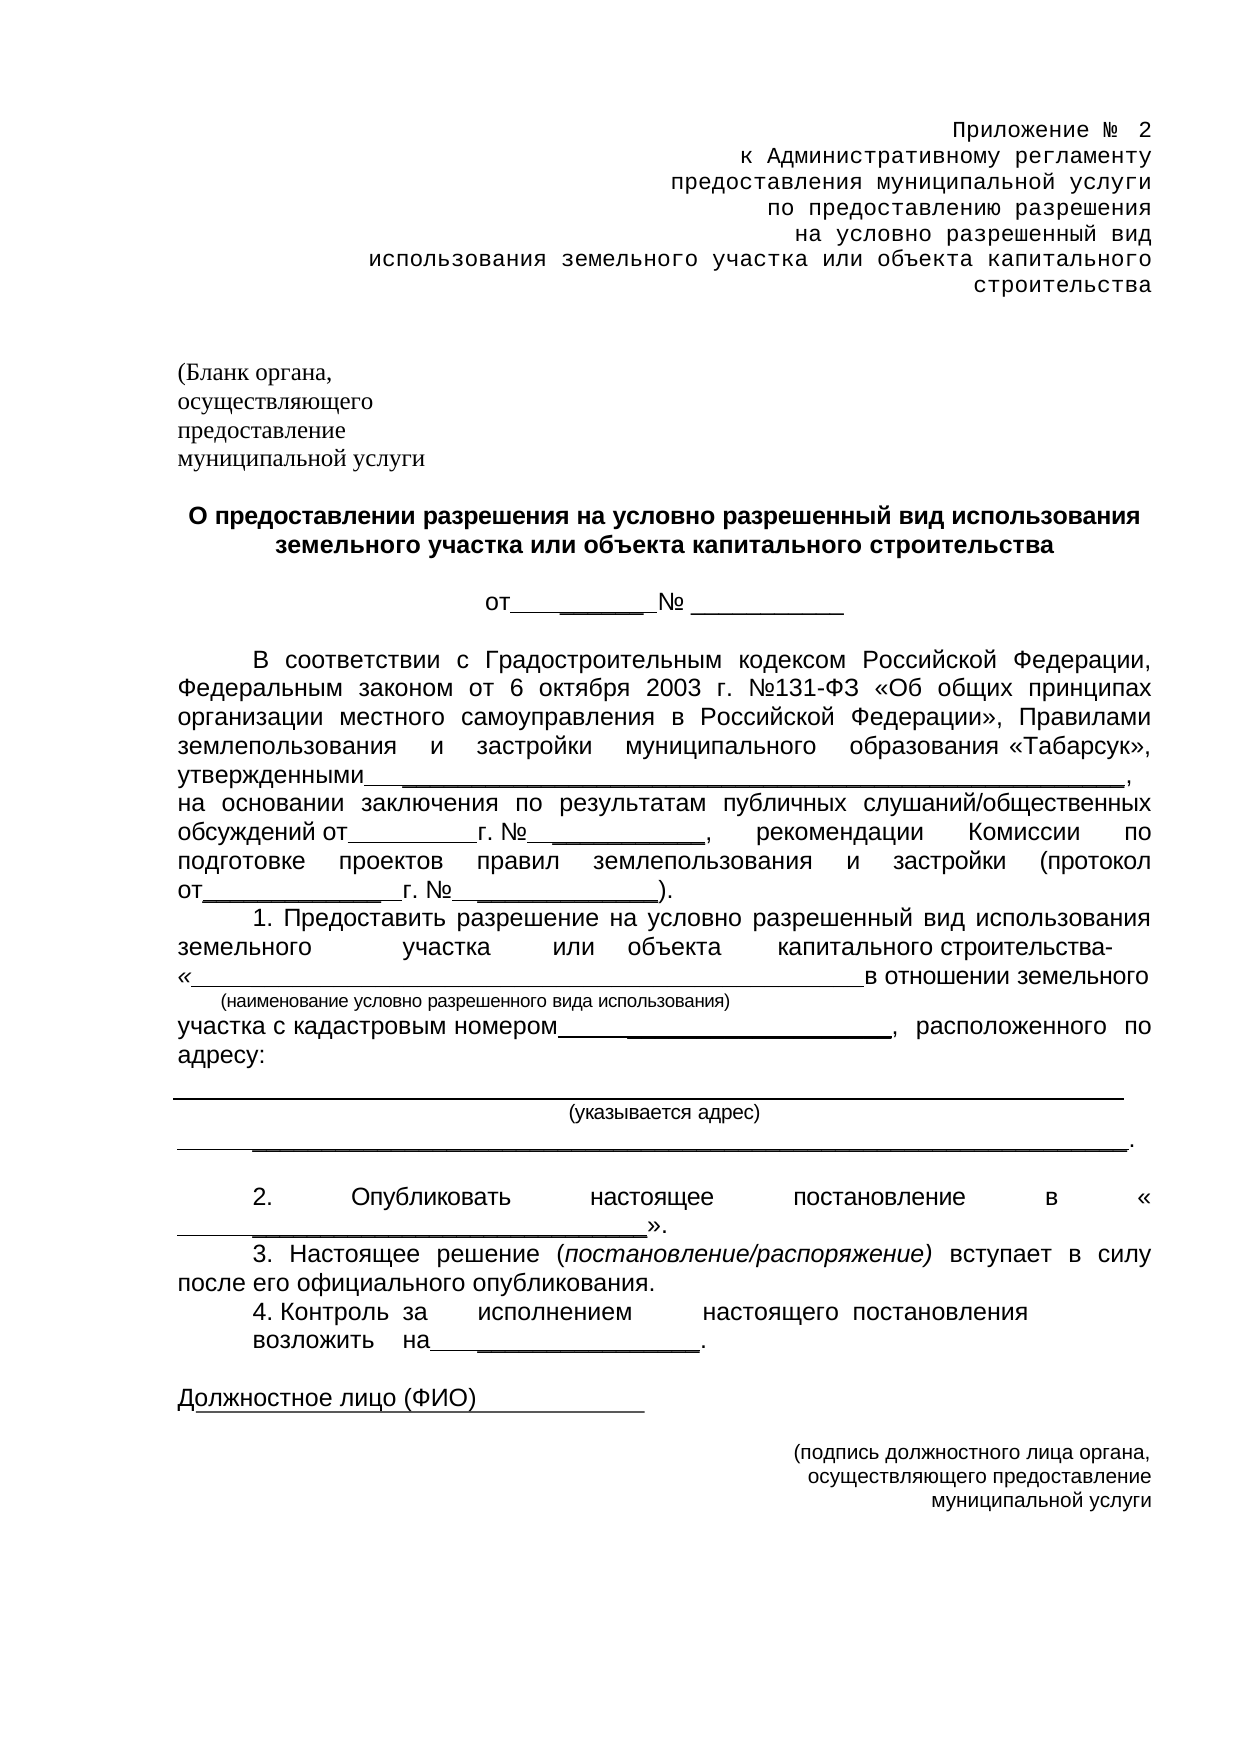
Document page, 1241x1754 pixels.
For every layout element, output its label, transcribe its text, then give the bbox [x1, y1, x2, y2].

text (Бланк органа, [177, 357, 1152, 386]
text 1. Предоставить разрешение на условно разрешенный вид использования земельного участка или объекта капитального строительства- [177, 903, 1152, 961]
text участка с кадастровым номером ___________________, расположенного по адресу: [177, 1011, 1152, 1069]
text предоставления муниципальной услуги [177, 170, 1152, 196]
text « ____________________________________________в отношении земельного [177, 961, 1152, 990]
text Приложение № 2 [177, 118, 1152, 144]
text муниципальной услуги [177, 443, 1152, 472]
text _______________________________________________________________. [177, 1124, 1152, 1153]
text от ______ № ___________ [177, 587, 1152, 616]
text (указывается адрес) [177, 1097, 1152, 1124]
text муниципальной услуги [177, 1488, 1152, 1512]
text О предоставлении разрешения на условно разрешенный вид использования земельного участка или объекта капитального строительства [177, 501, 1152, 558]
text использования земельного участка или объекта капитального строительства [177, 248, 1152, 300]
text 2. Опубликовать настоящее постановление в « _____________________________». [177, 1181, 1152, 1239]
text на условно разрешенный вид [177, 222, 1152, 248]
text В соответствии с Градостроительным кодексом Российской Федерации, Федеральным законом от 6 октября 2003 г. №131-ФЗ «Об общих принципах организации местного самоуправления в Российской Федерации», Правилами землепользования и застройки муниципального образования «Табарсук», утвержденными ____________________________________________________, на основании заключения по результатам публичных слушаний/общественных обсуждений от г. № ___________, рекомендации Комиссии по подготовке проектов правил землепользования и застройки (протокол от_____________ г. № _____________). [177, 645, 1152, 903]
text предоставление [177, 415, 1152, 443]
text 4. Контроль за исполнением настоящего постановления возложить на ________________. [177, 1296, 1152, 1354]
text (подпись должностного лица органа, осуществляющего предоставление [177, 1440, 1152, 1488]
text осуществляющего [177, 386, 1152, 415]
text 3. Настоящее решение (постановление/распоряжение) вступает в силу после его официального опубликования. [177, 1239, 1152, 1296]
text к Административному регламенту [177, 144, 1152, 170]
text по предоставлению разрешения [177, 196, 1152, 222]
text Должностное лицо (ФИО) [177, 1383, 1152, 1440]
text (наименование условно разрешенного вида использования) [177, 990, 1152, 1011]
